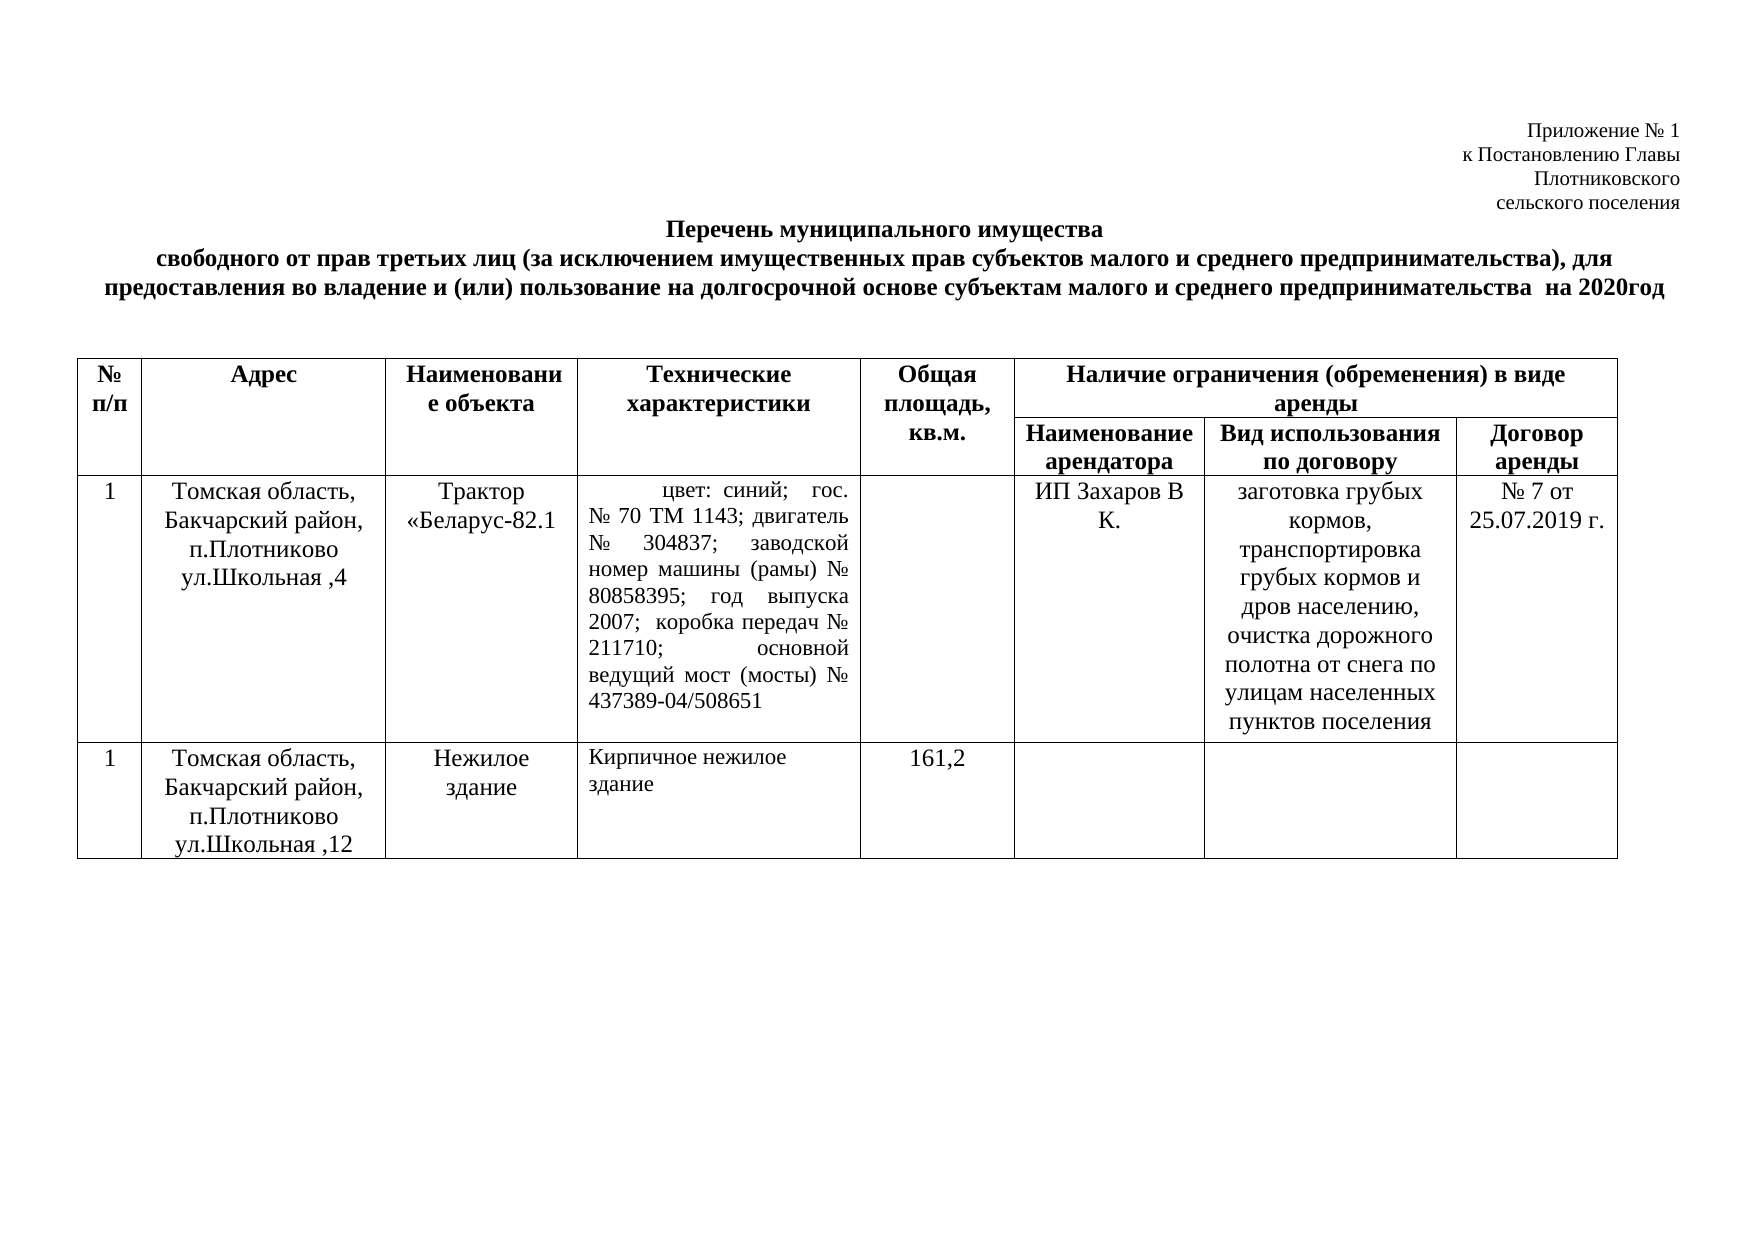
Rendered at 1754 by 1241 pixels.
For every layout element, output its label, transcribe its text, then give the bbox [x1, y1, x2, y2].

text Плотниковского сельского поселения [1181, 166, 1680, 214]
text Перечень муниципального имущества [89, 214, 1680, 243]
table_cell 161,2 [861, 743, 1014, 858]
table_cell цвет: синий; гос. № 70 ТМ 1143; двигатель № 304837; заводской номер машины (рамы) № 80858395; год выпуска 2007; коробка передач № 211710; основной ведущий мост (мосты) № 437389-04/508651 [578, 476, 860, 742]
table_cell [861, 476, 1014, 742]
table_header № п/п [78, 359, 141, 475]
table_cell Кирпичное нежилое здание [578, 743, 860, 858]
table_header Наличие ограничения (обременения) в виде аренды [1015, 359, 1617, 417]
table_cell ИП Захаров В К. [1015, 476, 1204, 742]
table_header Технические характеристики [578, 359, 860, 475]
table_cell 1 [78, 743, 141, 858]
table_cell Договор аренды [1457, 418, 1617, 475]
table_cell 1 [78, 476, 141, 742]
text к Постановлению Главы [1181, 142, 1680, 166]
table_cell [1457, 743, 1617, 858]
table_cell заготовка грубых кормов, транспортировка грубых кормов и дров населению, очистка дорожного полотна от снега по улицам населенных пунктов поселения [1205, 476, 1456, 742]
table_cell Вид использования по договору [1205, 418, 1456, 475]
text Приложение № 1 [1181, 118, 1680, 142]
table_cell Томская область, Бакчарский район, п.Плотниково ул.Школьная ,4 [142, 476, 385, 742]
table_cell Томская область, Бакчарский район, п.Плотниково ул.Школьная ,12 [142, 743, 385, 858]
table_cell № 7 от 25.07.2019 г. [1457, 476, 1617, 742]
table_cell Нежилое здание [386, 743, 577, 858]
table_cell Трактор «Беларус-82.1 [386, 476, 577, 742]
table_header Наименование объекта [386, 359, 577, 475]
table_cell Наименование арендатора [1015, 418, 1204, 475]
table_cell [1015, 743, 1204, 858]
table_cell [1205, 743, 1456, 858]
table_header Общая площадь, кв.м. [861, 359, 1014, 475]
text свободного от прав третьих лиц (за исключением имущественных прав субъектов малого и среднего предпринимательства), для предоставления во владение и (или) пользование на долгосрочной основе субъектам малого и среднего предпринимательства на 2020год [89, 243, 1680, 301]
table_header Адрес [142, 359, 385, 475]
